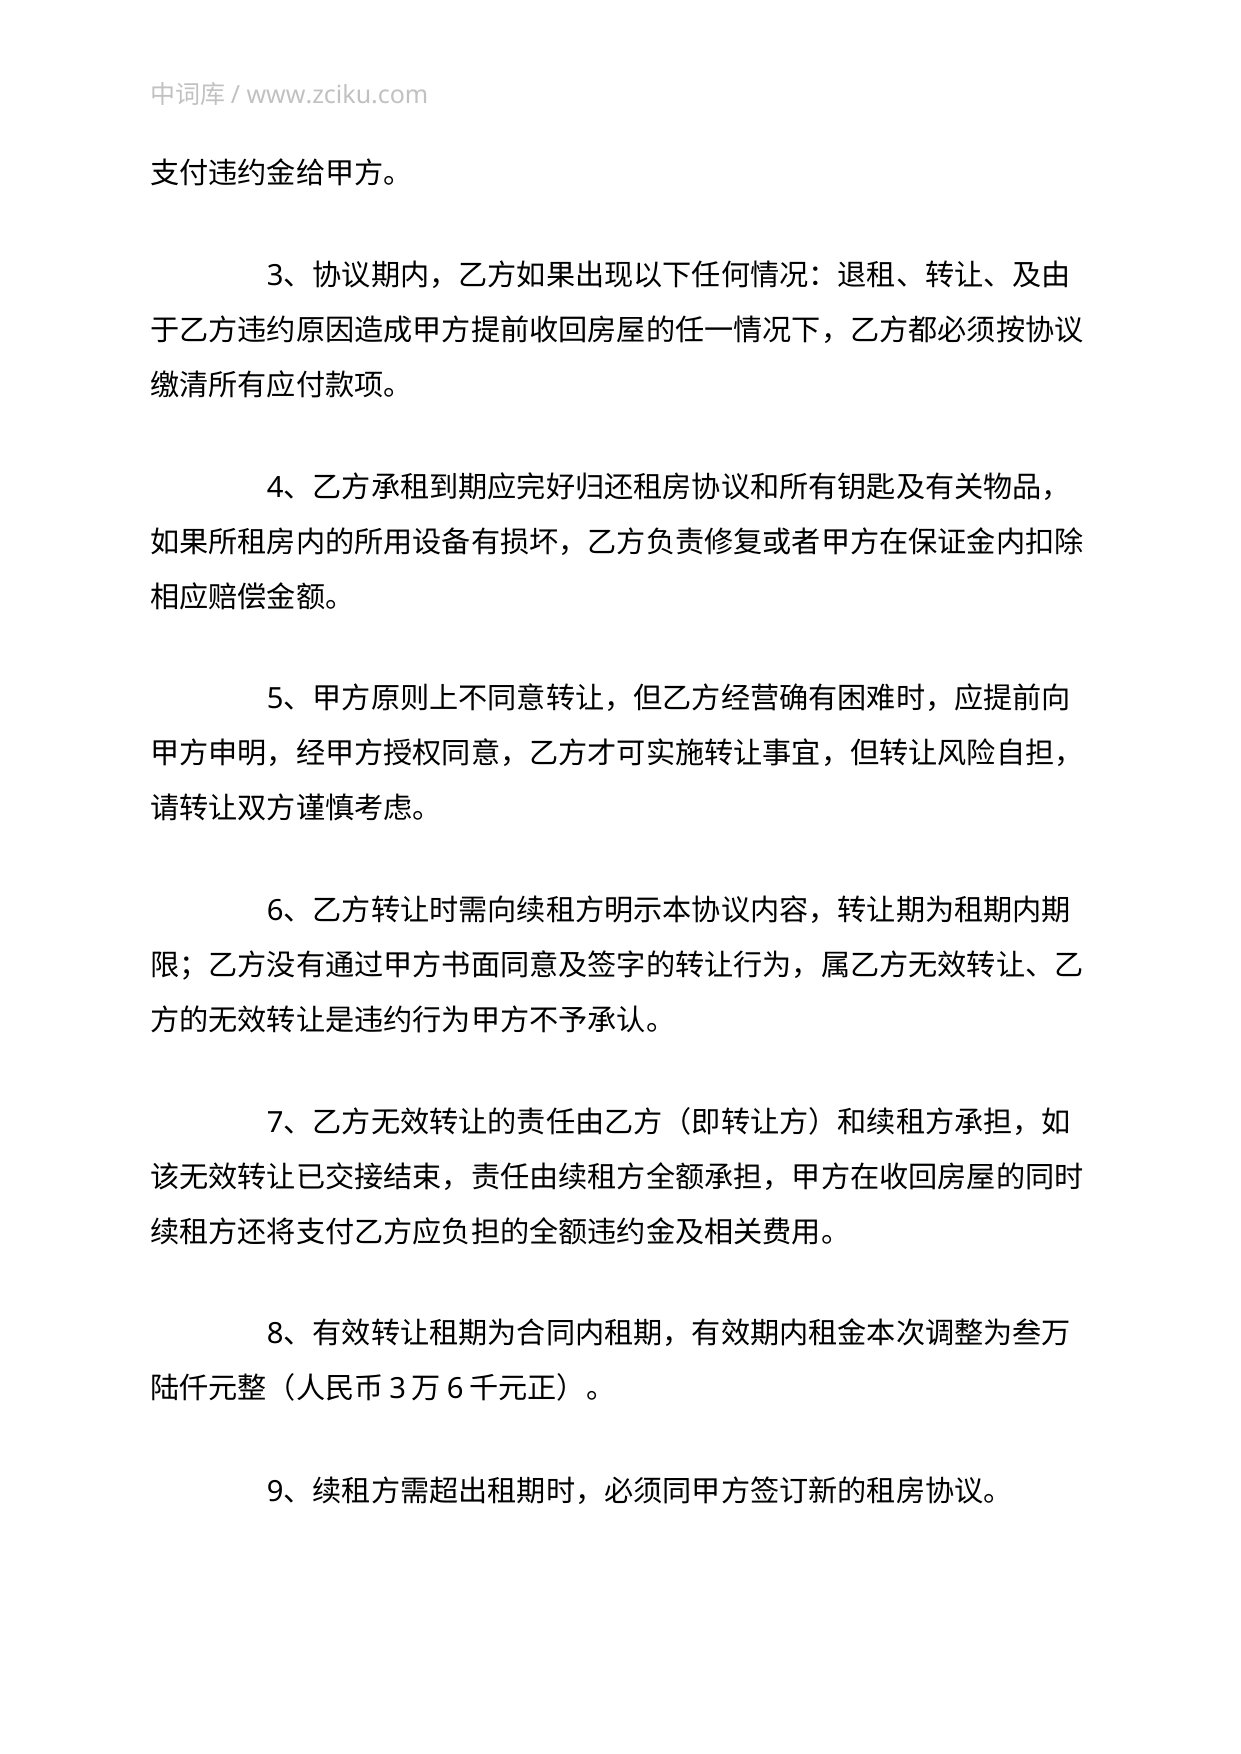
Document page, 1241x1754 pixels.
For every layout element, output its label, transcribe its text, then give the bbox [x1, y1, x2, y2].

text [150, 150, 1090, 192]
text 7、乙方无效转让的责任由乙方（即转让方）和续租方承担，如该无效转让已交接结束，责任由续租方全额承担，甲方在收回房屋的同时续租方还将支付乙方应负担的全额违约金及相关费用。 [150, 1098, 1090, 1251]
text 8、有效转让租期为合同内租期，有效期内租金本次调整为叁万陆仟元整（人民币3万6千元正）。 [150, 1310, 1090, 1407]
text 3、协议期内，乙方如果出现以下任何情况：退租、转让、及由于乙方违约原因造成甲方提前收回房屋的任一情况下，乙方都必须按协议缴清所有应付款项。 [150, 252, 1090, 404]
text 6、乙方转让时需向续租方明示本协议内容，转让期为租期内期限；乙方没有通过甲方书面同意及签字的转让行为，属乙方无效转让、乙方的无效转让是违约行为甲方不予承认。 [150, 887, 1090, 1039]
text 4、乙方承租到期应完好归还租房协议和所有钥匙及有关物品，如果所租房内的所用设备有损坏，乙方负责修复或者甲方在保证金内扣除相应赔偿金额。 [150, 463, 1090, 616]
text 9、续租方需超出租期时，必须同甲方签订新的租房协议。 [150, 1467, 1090, 1509]
text 5、甲方原则上不同意转让，但乙方经营确有困难时，应提前向甲方申明，经甲方授权同意，乙方才可实施转让事宜，但转让风险自担，请转让双方谨慎考虑。 [150, 675, 1090, 827]
